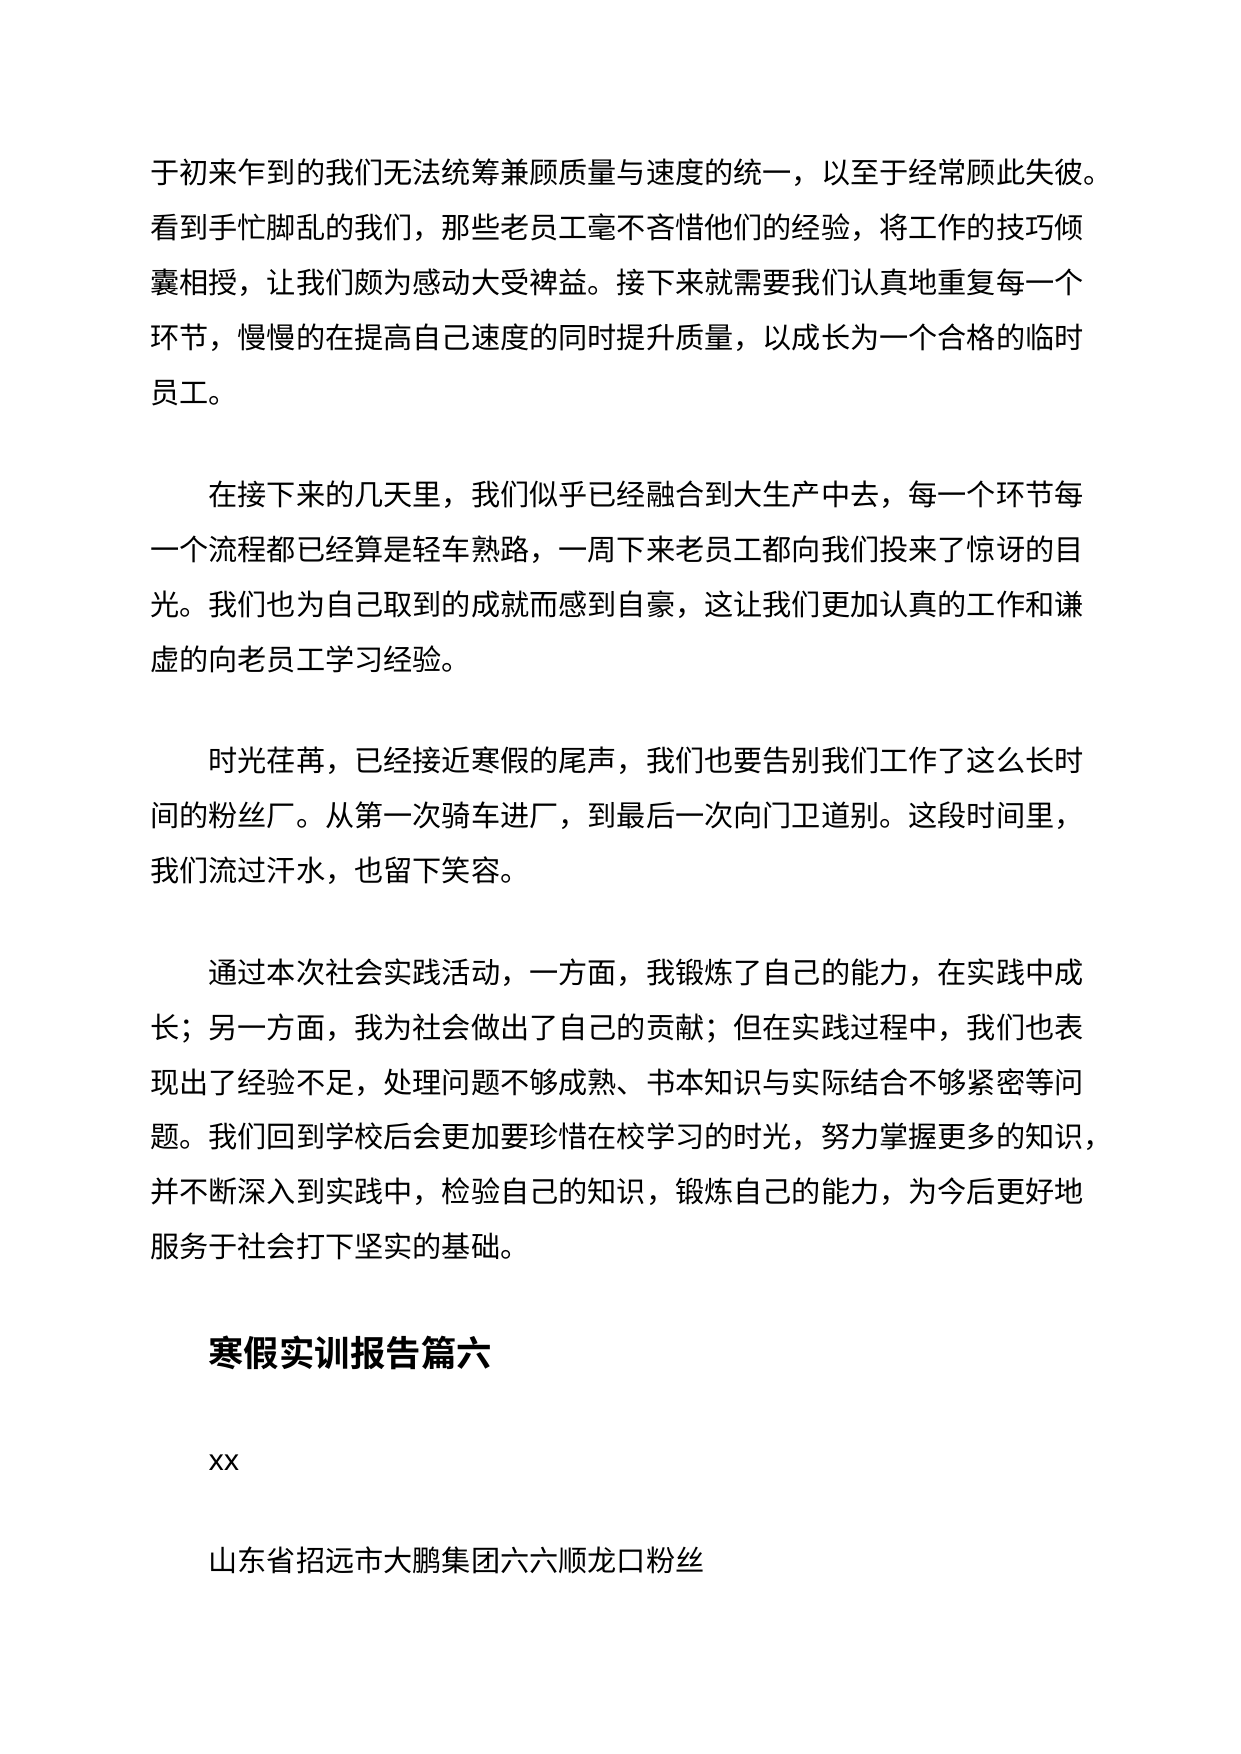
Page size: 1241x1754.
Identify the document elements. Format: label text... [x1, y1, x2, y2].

text 通过本次社会实践活动，一方面，我锻炼了自己的能力，在实践中成长；另一方面，我为社会做出了自己的贡献；但在实践过程中，我们也表现出了经验不足，处理问题不够成熟、书本知识与实际结合不够紧密等问题。我们回到学校后会更加要珍惜在校学习的时光，努力掌握更多的知识，并不断深入到实践中，检验自己的知识，锻炼自己的能力，为今后更好地服务于社会打下坚实的基础。 [150, 949, 1090, 1266]
text 在接下来的几天里，我们似乎已经融合到大生产中去，每一个环节每一个流程都已经算是轻车熟路，一周下来老员工都向我们投来了惊讶的目光。我们也为自己取到的成就而感到自豪，这让我们更加认真的工作和谦虚的向老员工学习经验。 [150, 471, 1090, 678]
text xx [150, 1439, 1090, 1479]
text 寒假实训报告篇六 [150, 1326, 1090, 1377]
text 山东省招远市大鹏集团六六顺龙口粉丝 [150, 1537, 1090, 1580]
text 时光荏苒，已经接近寒假的尾声，我们也要告别我们工作了这么长时间的粉丝厂。从第一次骑车进厂，到最后一次向门卫道别。这段时间里，我们流过汗水，也留下笑容。 [150, 738, 1090, 890]
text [150, 150, 1090, 412]
